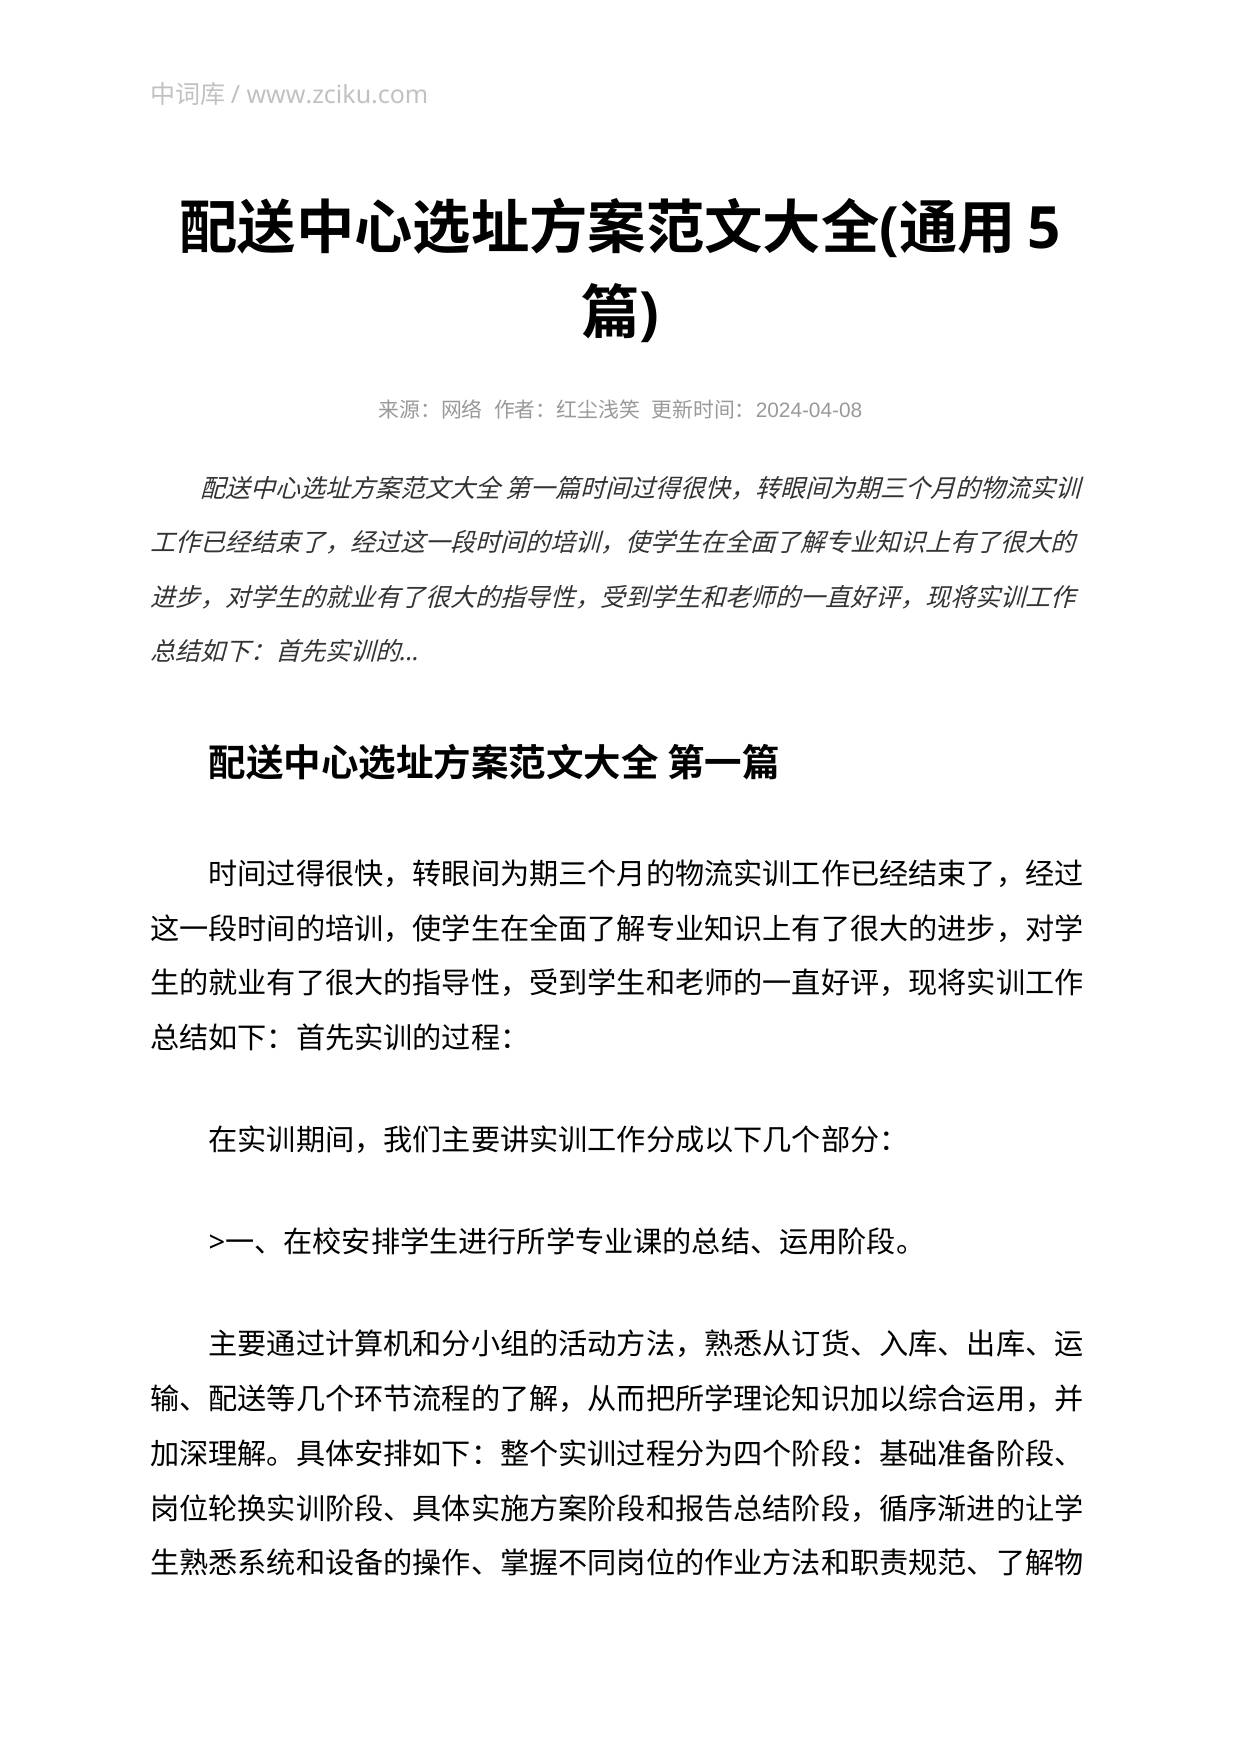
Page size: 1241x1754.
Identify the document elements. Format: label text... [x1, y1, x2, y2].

text 在实训期间，我们主要讲实训工作分成以下几个部分： [150, 1117, 1090, 1159]
subtitle 配送中心选址方案范文大全(通用5篇) [150, 181, 1090, 351]
text >一、在校安排学生进行所学专业课的总结、运用阶段。 [150, 1218, 1090, 1261]
text 配送中心选址方案范文大全 第一篇 [150, 733, 1090, 787]
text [150, 1321, 1090, 1582]
text 时间过得很快，转眼间为期三个月的物流实训工作已经结束了，经过这一段时间的培训，使学生在全面了解专业知识上有了很大的进步，对学生的就业有了很大的指导性，受到学生和老师的一直好评，现将实训工作总结如下：首先实训的过程： [150, 850, 1090, 1057]
text 来源：网络 作者：红尘浅笑 更新时间：2024-04-08 [150, 398, 1090, 422]
text 配送中心选址方案范文大全 第一篇时间过得很快，转眼间为期三个月的物流实训工作已经结束了，经过这一段时间的培训，使学生在全面了解专业知识上有了很大的进步，对学生的就业有了很大的指导性，受到学生和老师的一直好评，现将实训工作总结如下：首先实训的... [150, 468, 1090, 668]
